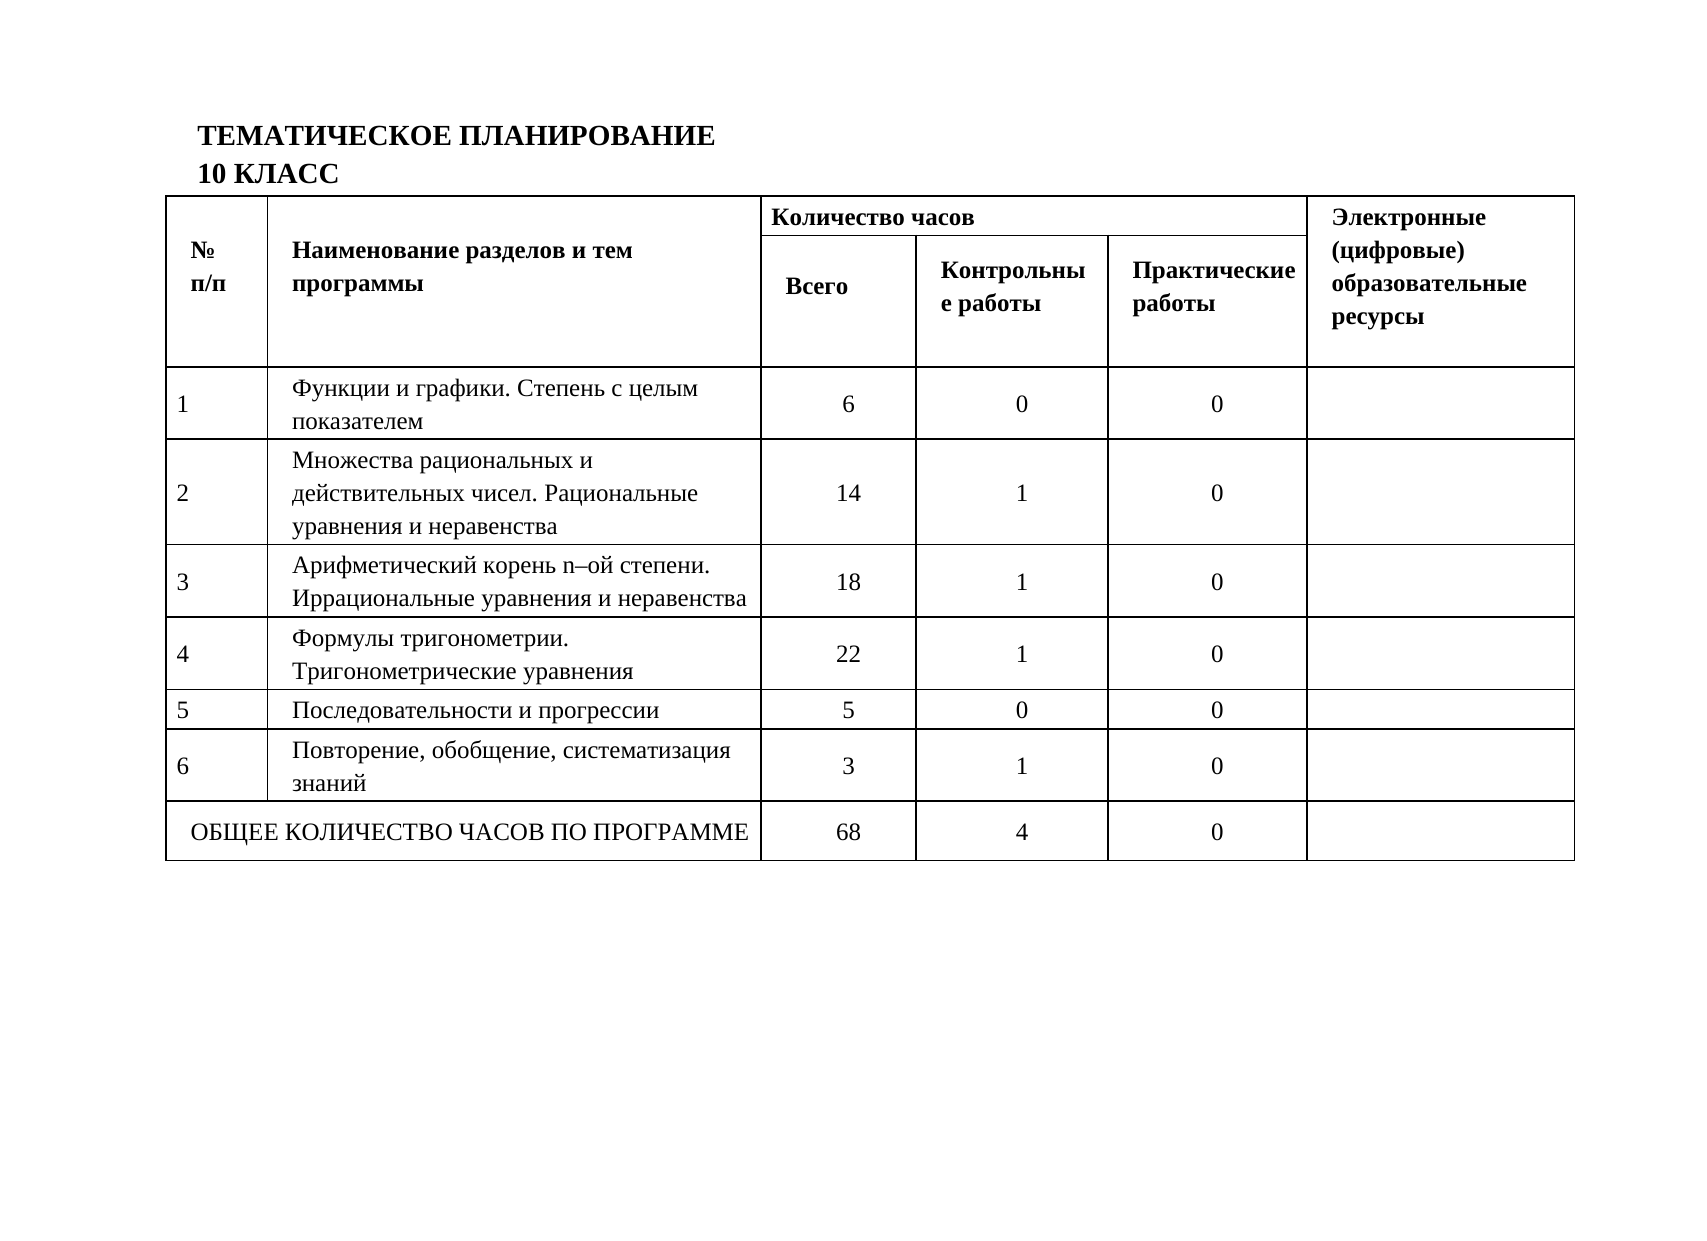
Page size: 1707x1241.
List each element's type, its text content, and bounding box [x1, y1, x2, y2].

table_cell 3 [762, 730, 915, 800]
table_cell Последовательности и прогрессии [268, 690, 760, 728]
table_cell 0 [1109, 618, 1306, 688]
table_cell 18 [762, 545, 915, 616]
table_cell [1308, 545, 1574, 616]
table_cell 5 [762, 690, 915, 728]
table_cell 1 [167, 368, 267, 438]
table_cell Функции и графики. Степень с целым показателем [268, 368, 760, 438]
table_cell [1308, 690, 1574, 728]
table_cell 4 [167, 618, 267, 688]
table_cell Практические работы [1109, 236, 1306, 366]
table_cell [1308, 802, 1574, 860]
table_cell [1308, 440, 1574, 544]
table_cell 0 [1109, 440, 1306, 544]
table_cell 1 [917, 730, 1107, 800]
table_cell 1 [917, 545, 1107, 616]
table_header Наименование разделов и тем программы [268, 197, 760, 366]
table_cell 22 [762, 618, 915, 688]
table_cell 0 [1109, 368, 1306, 438]
table_cell 14 [762, 440, 915, 544]
table_header Количество часов [762, 197, 1306, 234]
table_cell [1308, 730, 1574, 800]
table_cell 0 [1109, 690, 1306, 728]
table_cell Множества рациональных и действительных чисел. Рациональные уравнения и неравенства [268, 440, 760, 544]
table_cell 0 [1109, 545, 1306, 616]
table_cell 6 [762, 368, 915, 438]
table_header Электронные (цифровые) образовательные ресурсы [1308, 197, 1574, 366]
table_cell 1 [917, 618, 1107, 688]
table_cell 5 [167, 690, 267, 728]
table_header № п/п [167, 197, 267, 366]
table_cell 68 [762, 802, 915, 860]
table_cell Арифметический корень n–ой степени. Иррациональные уравнения и неравенства [268, 545, 760, 616]
table_cell 0 [1109, 730, 1306, 800]
table_cell Контрольные работы [917, 236, 1107, 366]
table_cell Всего [762, 236, 915, 366]
table_cell 6 [167, 730, 267, 800]
table_cell Формулы тригонометрии. Тригонометрические уравнения [268, 618, 760, 688]
table_cell 1 [917, 440, 1107, 544]
table_cell Повторение, обобщение, систематизация знаний [268, 730, 760, 800]
table_cell [1308, 618, 1574, 688]
table_cell 4 [917, 802, 1107, 860]
table_cell 3 [167, 545, 267, 616]
table_cell ОБЩЕЕ КОЛИЧЕСТВО ЧАСОВ ПО ПРОГРАММЕ [167, 802, 760, 860]
table_cell 0 [917, 690, 1107, 728]
text ТЕМАТИЧЕСКОЕ ПЛАНИРОВАНИЕ [190, 118, 1618, 152]
table_cell [1308, 368, 1574, 438]
text 10 КЛАСС [190, 157, 1618, 190]
table_cell 0 [1109, 802, 1306, 860]
table_cell 2 [167, 440, 267, 544]
table_cell 0 [917, 368, 1107, 438]
